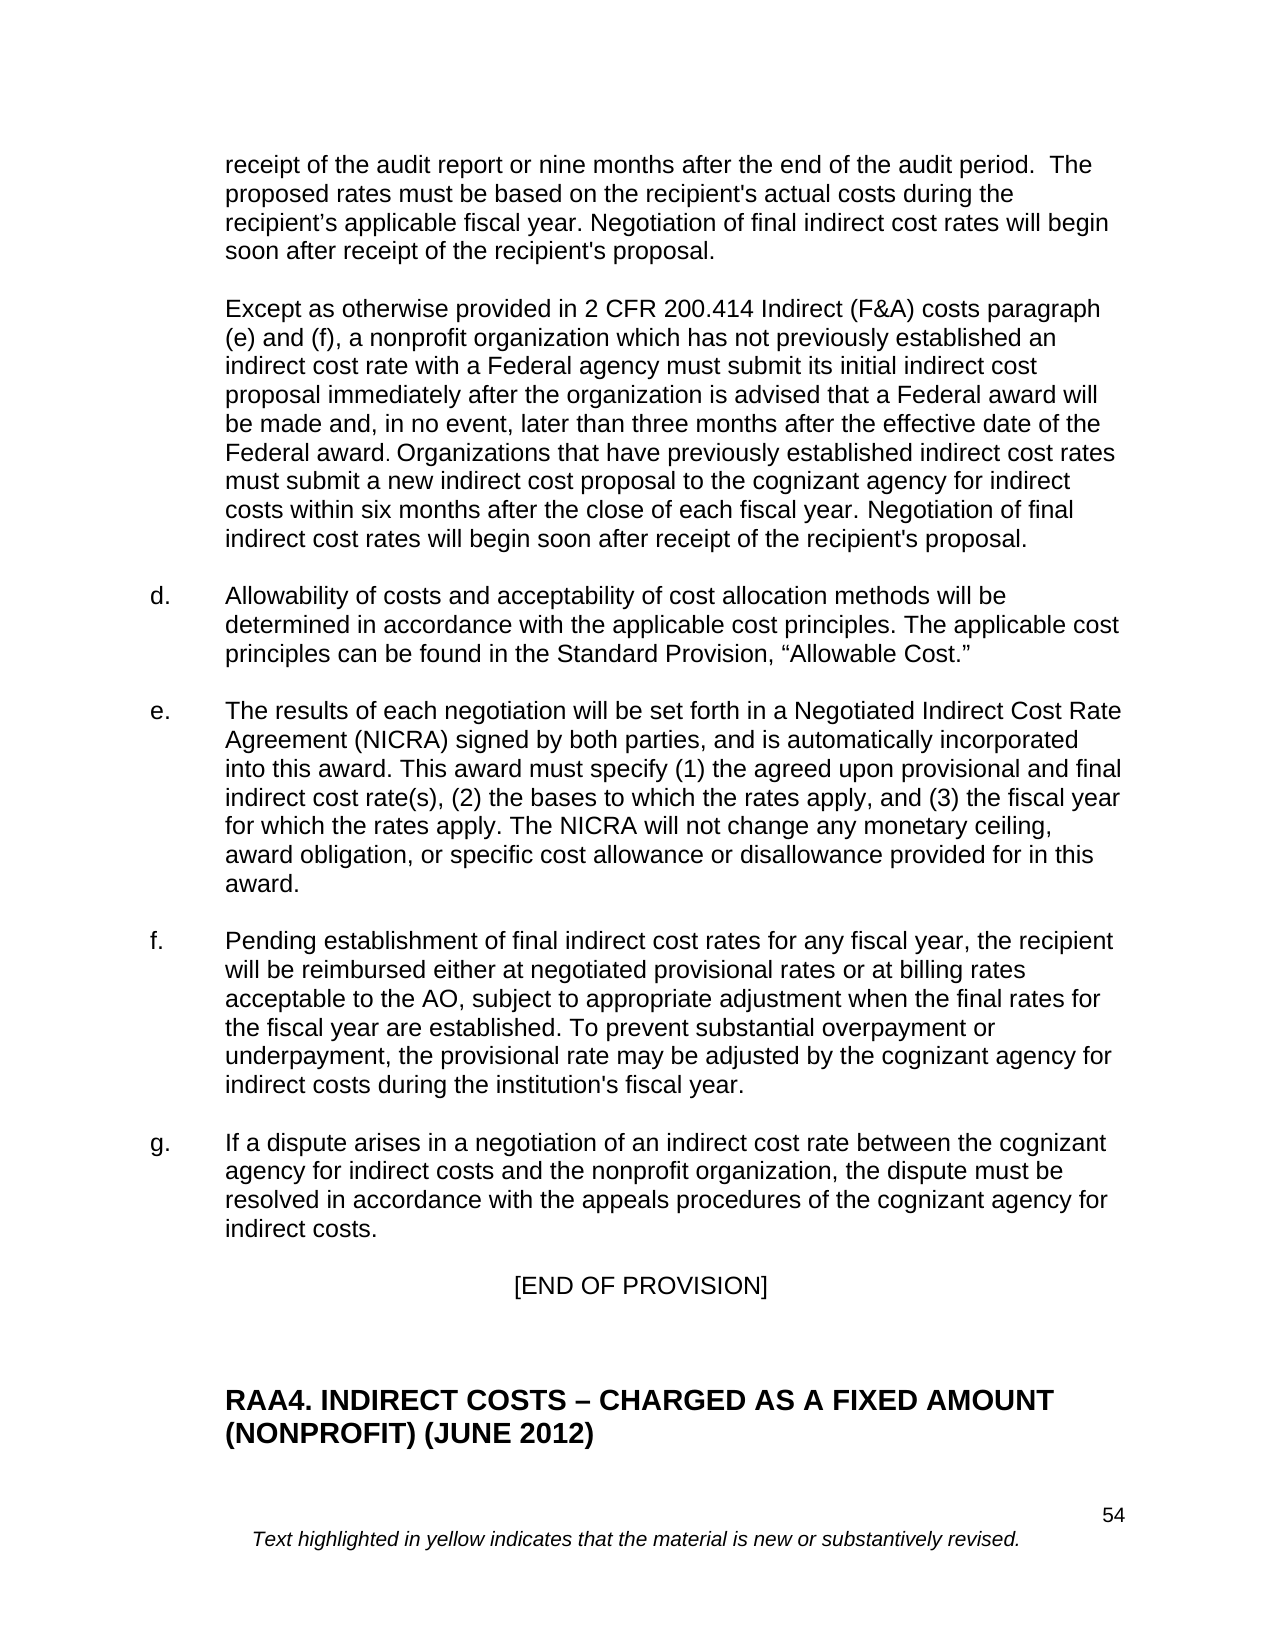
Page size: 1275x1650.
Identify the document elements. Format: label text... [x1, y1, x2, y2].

text Except as otherwise provided in 2 CFR 200.414 Indirect (F&A) costs paragraph (e) and (f), a nonprofit organization which has not previously established an indirect cost rate with a Federal agency must submit its initial indirect cost proposal immediately after the organization is advised that a Federal award will be made and, in no event, later than three months after the effective date of the Federal award. Organizations that have previously established indirect cost rates must submit a new indirect cost proposal to the cognizant agency for indirect costs within six months after the close of each fiscal year. Negotiation of final indirect cost rates will begin soon after receipt of the recipient's proposal. [225, 294, 1125, 552]
text g. If a dispute arises in a negotiation of an indirect cost rate between the cognizant agency for indirect costs and the nonprofit organization, the dispute must be resolved in accordance with the appeals procedures of the cognizant agency for indirect costs. [150, 1127, 1125, 1242]
subtitle RAA4. INDIRECT COSTS – CHARGED AS A FIXED AMOUNT (NONPROFIT) (JUNE 2012) [225, 1382, 1125, 1449]
text f. Pending establishment of final indirect cost rates for any fiscal year, the recipient will be reimbursed either at negotiated provisional rates or at billing rates acceptable to the AO, subject to appropriate adjustment when the final rates for the fiscal year are established. To prevent substantial overpayment or underpayment, the provisional rate may be adjusted by the cognizant agency for indirect costs during the institution's fiscal year. [150, 926, 1125, 1099]
text [END OF PROVISION] [150, 1271, 1125, 1300]
text e. The results of each negotiation will be set forth in a Negotiated Indirect Cost Rate Agreement (NICRA) signed by both parties, and is automatically incorporated into this award. This award must specify (1) the agreed upon provisional and final indirect cost rate(s), (2) the bases to which the rates apply, and (3) the fiscal year for which the rates apply. The NICRA will not change any monetary ceiling, award obligation, or specific cost allowance or disallowance provided for in this award. [150, 696, 1125, 897]
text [150, 150, 1125, 265]
text d. Allowability of costs and acceptability of cost allocation methods will be determined in accordance with the applicable cost principles. The applicable cost principles can be found in the Standard Provision, “Allowable Cost.” [150, 581, 1125, 667]
